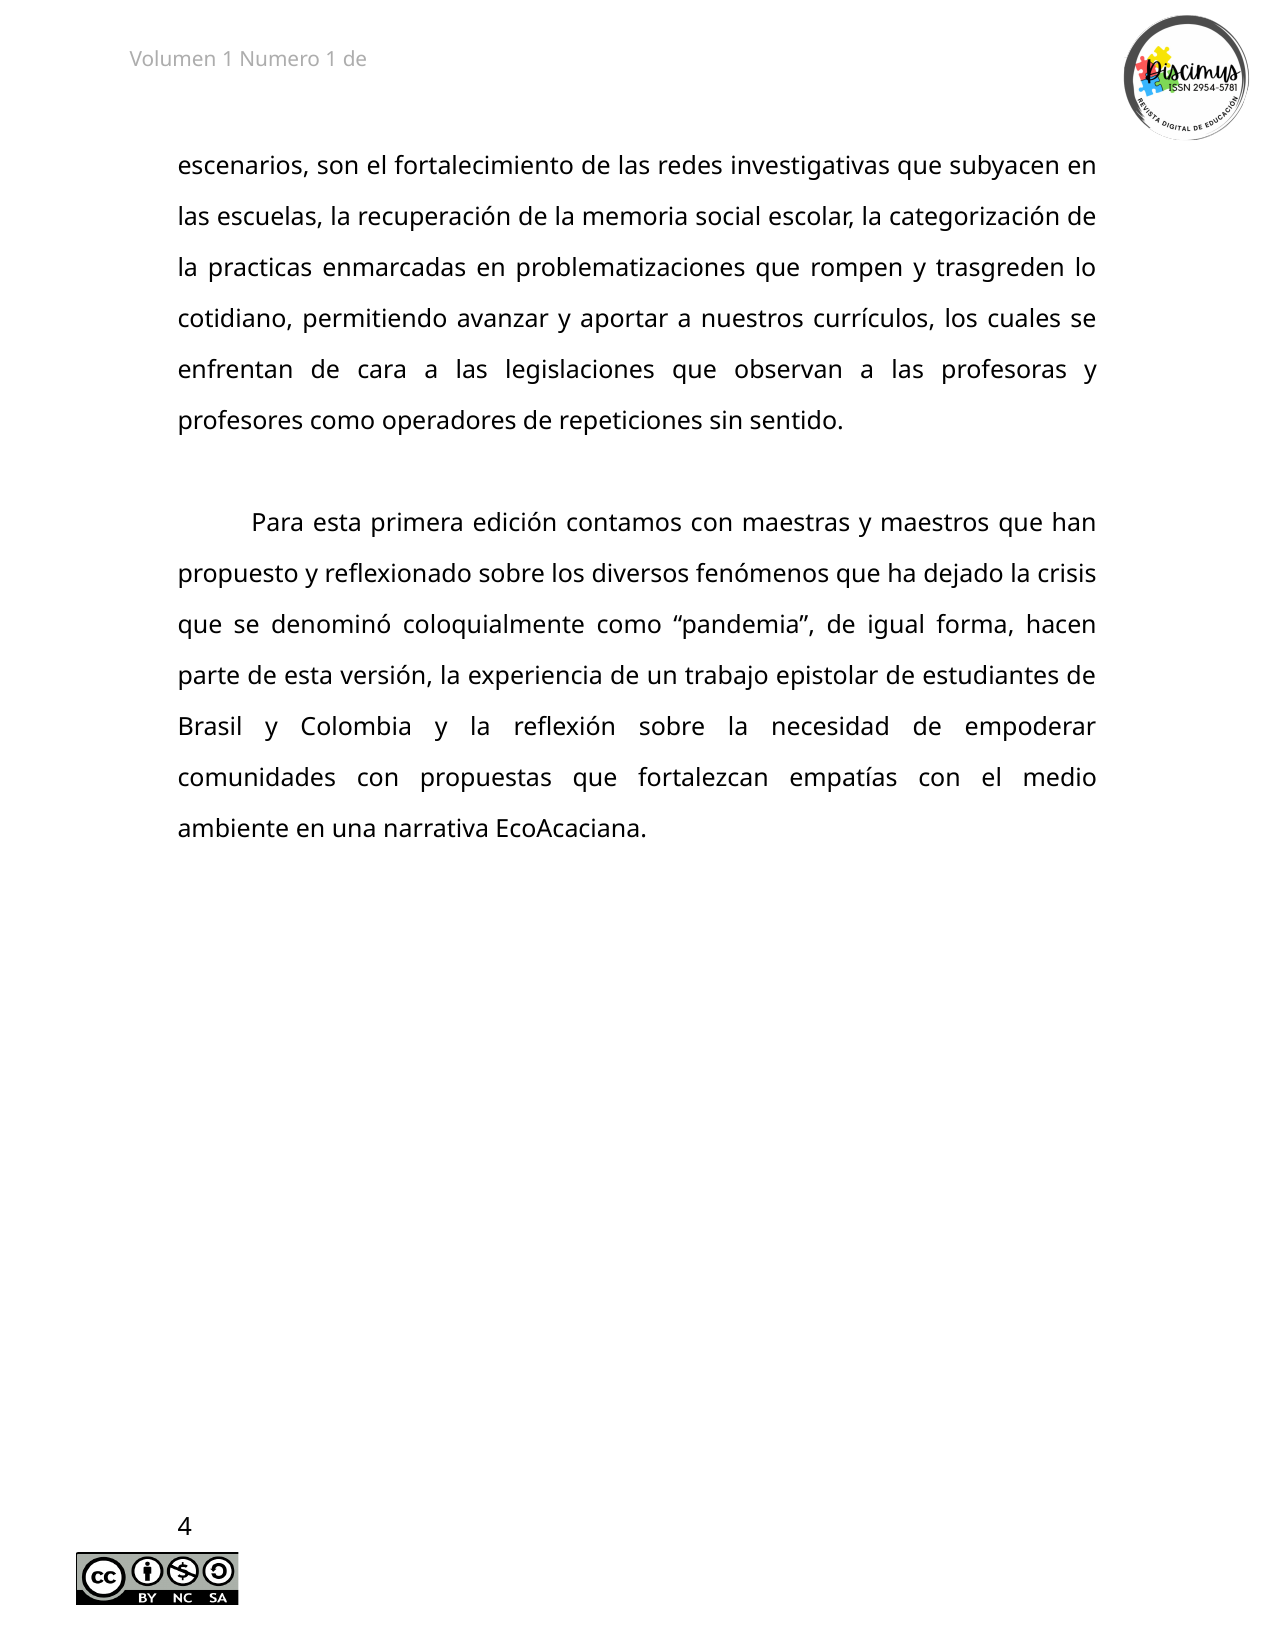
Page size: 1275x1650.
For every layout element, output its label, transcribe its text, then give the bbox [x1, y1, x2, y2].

picture [1118, 15, 1251, 140]
text Para esta primera edición contamos con maestras y maestros que han propuesto y reflexionado sobre los diversos fenómenos que ha dejado la crisis que se denominó coloquialmente como “pandemia”, de igual forma, hacen parte de esta versión, la experiencia de un trabajo epistolar de estudiantes de Brasil y Colombia y la reflexión sobre la necesidad de empoderar comunidades con propuestas que fortalezcan empatías con el medio ambiente en una narrativa EcoAcaciana. [177, 505, 1098, 845]
picture [76, 1552, 239, 1605]
